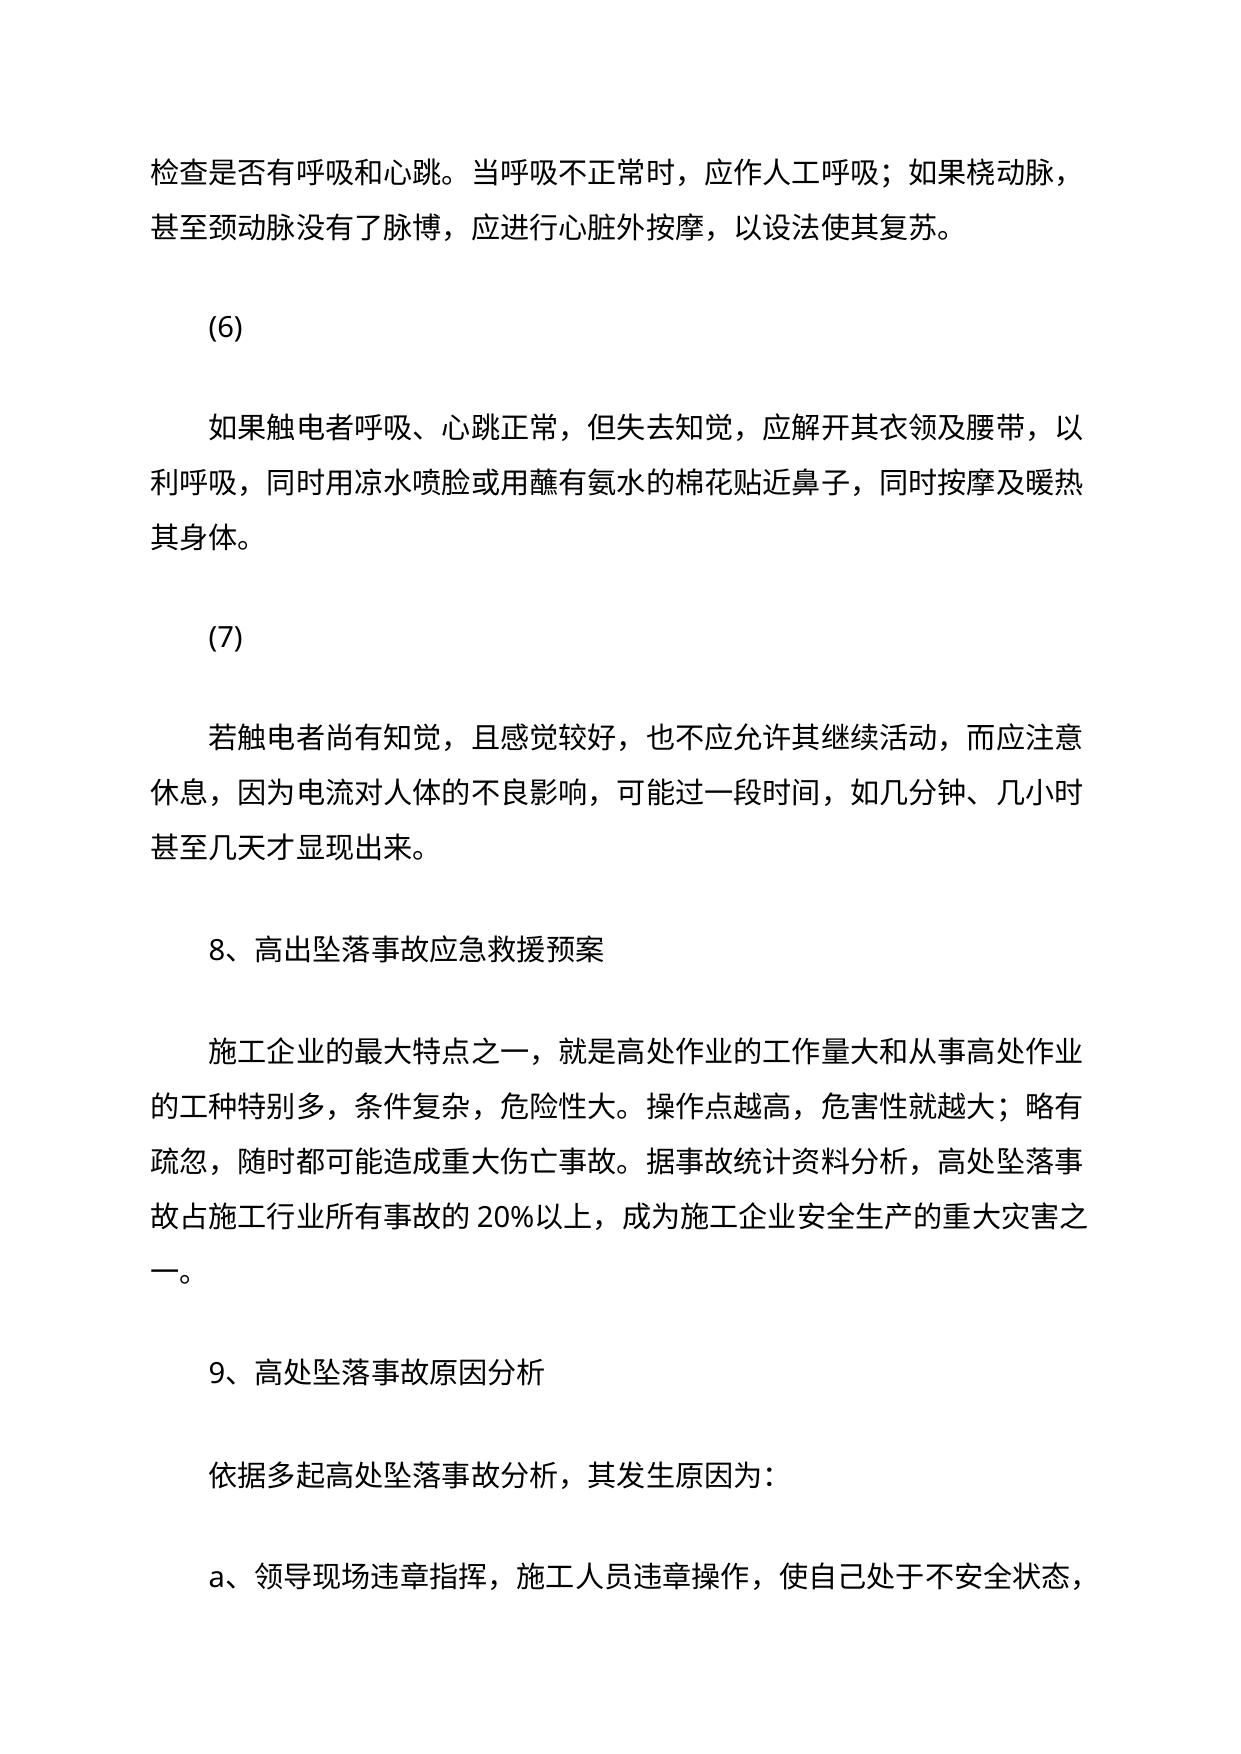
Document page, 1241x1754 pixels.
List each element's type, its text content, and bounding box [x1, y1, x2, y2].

text 如果触电者呼吸、心跳正常，但失去知觉，应解开其衣领及腰带，以利呼吸，同时用凉水喷脸或用蘸有氨水的棉花贴近鼻子，同时按摩及暖热其身体。 [150, 405, 1090, 557]
text 依据多起高处坠落事故分析，其发生原因为： [150, 1452, 1090, 1494]
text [150, 150, 1090, 247]
text 9、高处坠落事故原因分析 [150, 1350, 1090, 1392]
text 施工企业的最大特点之一，就是高处作业的工作量大和从事高处作业的工种特别多，条件复杂，危险性大。操作点越高，危害性就越大；略有疏忽，随时都可能造成重大伤亡事故。据事故统计资料分析，高处坠落事故占施工行业所有事故的20%以上，成为施工企业安全生产的重大灾害之一。 [150, 1029, 1090, 1291]
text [150, 1554, 1090, 1596]
text (6) [150, 307, 1090, 346]
text 8、高出坠落事故应急救援预案 [150, 927, 1090, 969]
text (7) [150, 617, 1090, 656]
text 若触电者尚有知觉，且感觉较好，也不应允许其继续活动，而应注意休息，因为电流对人体的不良影响，可能过一段时间，如几分钟、几小时甚至几天才显现出来。 [150, 715, 1090, 867]
